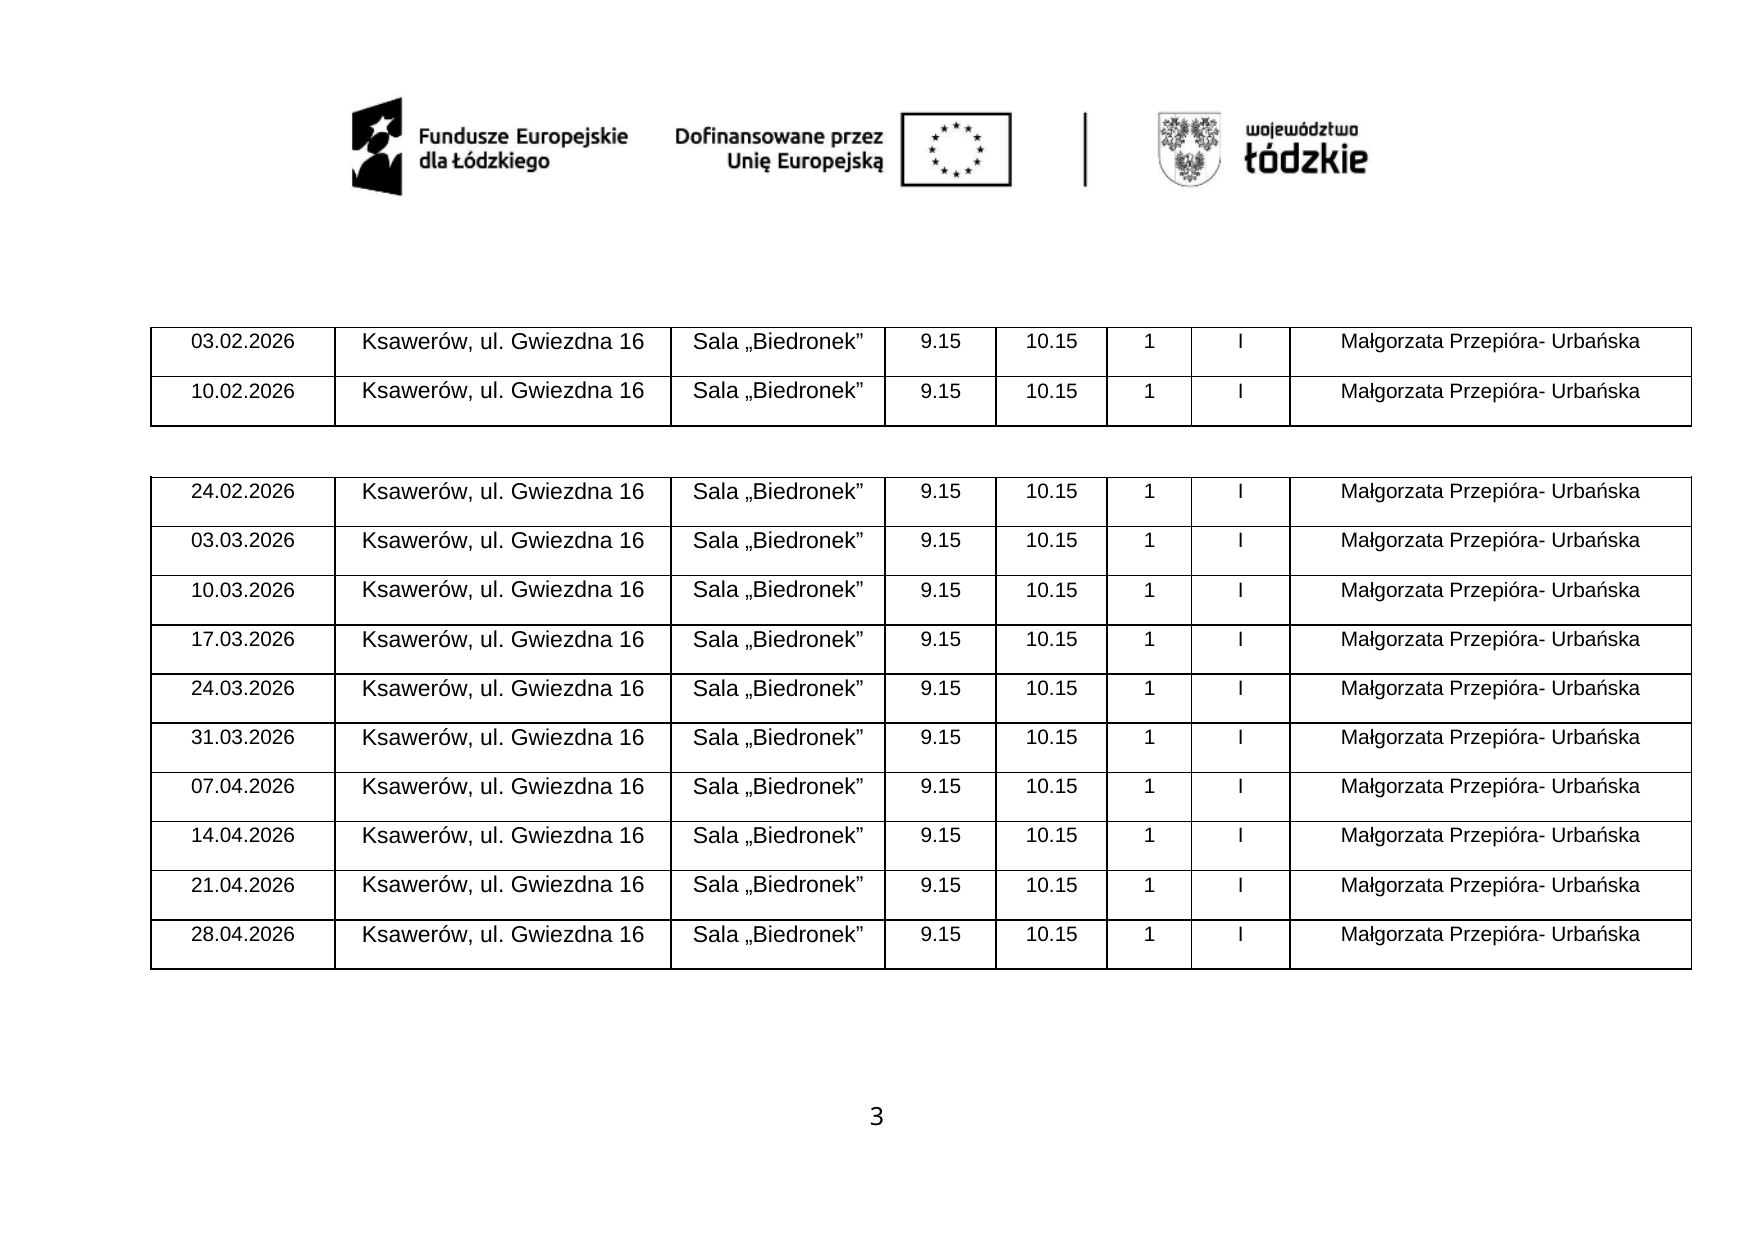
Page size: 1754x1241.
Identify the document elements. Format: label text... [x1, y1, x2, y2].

table_cell 03.02.2026 [152, 328, 334, 376]
table_cell 10.15 [997, 527, 1106, 575]
table_cell Małgorzata Przepióra- Urbańska [1291, 921, 1691, 968]
table_cell Ksawerów, ul. Gwiezdna 16 [336, 626, 670, 673]
table_cell I [1192, 626, 1289, 673]
table_cell Małgorzata Przepióra- Urbańska [1291, 675, 1691, 722]
table_cell I [1192, 675, 1289, 722]
table_cell 10.02.2026 [152, 377, 334, 425]
table_cell 9.15 [886, 921, 995, 968]
table_cell 14.04.2026 [152, 822, 334, 870]
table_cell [336, 328, 670, 376]
table_cell Ksawerów, ul. Gwiezdna 16 [336, 921, 670, 968]
table_cell 03.03.2026 [152, 527, 334, 575]
table_cell 1 [1108, 576, 1191, 624]
table_cell Małgorzata Przepióra- Urbańska [1291, 822, 1691, 870]
table_header 10.15 [997, 478, 1106, 526]
table_cell I [1192, 576, 1289, 624]
table_cell Ksawerów, ul. Gwiezdna 16 [336, 724, 670, 771]
table_cell 1 [1108, 773, 1191, 821]
table_cell 9.15 [886, 822, 995, 870]
table_cell Sala „Biedronek” [672, 724, 884, 771]
table_cell I [1192, 921, 1289, 968]
table_cell 1 [1108, 626, 1191, 673]
table_cell Ksawerów, ul. Gwiezdna 16 [336, 822, 670, 870]
table_cell 28.04.2026 [152, 921, 334, 968]
table_cell 17.03.2026 [152, 626, 334, 673]
table_header I [1192, 478, 1289, 526]
table_cell Małgorzata Przepióra- Urbańska [1291, 527, 1691, 575]
table_cell 1 [1108, 871, 1191, 919]
table_cell Małgorzata Przepióra- Urbańska [1291, 576, 1691, 624]
table_cell 9.15 [886, 377, 995, 425]
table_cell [1291, 328, 1691, 376]
table_cell I [1192, 377, 1289, 425]
table_header Ksawerów, ul. Gwiezdna 16 [336, 478, 670, 526]
table_cell Małgorzata Przepióra- Urbańska [1291, 626, 1691, 673]
table_cell Sala „Biedronek” [672, 576, 884, 624]
table_cell Ksawerów, ul. Gwiezdna 16 [336, 527, 670, 575]
table_cell Sala „Biedronek” [672, 527, 884, 575]
table_cell 10.15 [997, 773, 1106, 821]
table_cell Sala „Biedronek” [672, 328, 884, 376]
table_cell Sala „Biedronek” [672, 921, 884, 968]
table_cell Małgorzata Przepióra- Urbańska [1291, 377, 1691, 425]
table_cell Ksawerów, ul. Gwiezdna 16 [336, 675, 670, 722]
table_cell 10.15 [997, 576, 1106, 624]
table_header 24.02.2026 [152, 478, 334, 526]
table_cell Małgorzata Przepióra- Urbańska [1291, 871, 1691, 919]
table_cell 9.15 [886, 328, 995, 376]
table_cell 31.03.2026 [152, 724, 334, 771]
table_cell I [1192, 822, 1289, 870]
table_cell I [1192, 724, 1289, 771]
table_header 9.15 [886, 478, 995, 526]
table_cell 1 [1108, 377, 1191, 425]
table_cell 10.15 [997, 724, 1106, 771]
table_cell 9.15 [886, 773, 995, 821]
table_cell 9.15 [886, 626, 995, 673]
table_cell Sala „Biedronek” [672, 377, 884, 425]
table_cell I [1192, 871, 1289, 919]
table_cell Ksawerów, ul. Gwiezdna 16 [336, 871, 670, 919]
table_cell 10.15 [997, 921, 1106, 968]
table_cell 10.15 [997, 377, 1106, 425]
table_cell I [1192, 328, 1289, 376]
table_header Małgorzata Przepióra- Urbańska [1291, 478, 1691, 526]
table_cell Sala „Biedronek” [672, 626, 884, 673]
table_cell Ksawerów, ul. Gwiezdna 16 [336, 773, 670, 821]
table_cell 1 [1108, 724, 1191, 771]
table_cell Sala „Biedronek” [672, 675, 884, 722]
table_cell 07.04.2026 [152, 773, 334, 821]
table_cell Ksawerów, ul. Gwiezdna 16 [336, 377, 670, 425]
table_cell Małgorzata Przepióra- Urbańska [1291, 724, 1691, 771]
table_header Sala „Biedronek” [672, 478, 884, 526]
table_cell 1 [1108, 527, 1191, 575]
table_cell Sala „Biedronek” [672, 822, 884, 870]
table_cell Sala „Biedronek” [672, 871, 884, 919]
table_cell 21.04.2026 [152, 871, 334, 919]
table_cell 1 [1108, 675, 1191, 722]
table_cell 10.15 [997, 328, 1106, 376]
table_cell Małgorzata Przepióra- Urbańska [1291, 773, 1691, 821]
table_cell 1 [1108, 328, 1191, 376]
table_cell 10.15 [997, 675, 1106, 722]
table_cell Sala „Biedronek” [672, 773, 884, 821]
table_cell Ksawerów, ul. Gwiezdna 16 [336, 576, 670, 624]
table_cell 10.15 [997, 822, 1106, 870]
table_header 1 [1108, 478, 1191, 526]
table_cell 9.15 [886, 675, 995, 722]
table_cell 1 [1108, 822, 1191, 870]
table_cell 9.15 [886, 724, 995, 771]
table_cell 1 [1108, 921, 1191, 968]
table_cell 10.15 [997, 871, 1106, 919]
table_cell 10.15 [997, 626, 1106, 673]
table_cell I [1192, 527, 1289, 575]
table_cell 10.03.2026 [152, 576, 334, 624]
table_cell 9.15 [886, 527, 995, 575]
table_cell 24.03.2026 [152, 675, 334, 722]
table_cell 9.15 [886, 576, 995, 624]
table_cell 9.15 [886, 871, 995, 919]
table_cell I [1192, 773, 1289, 821]
